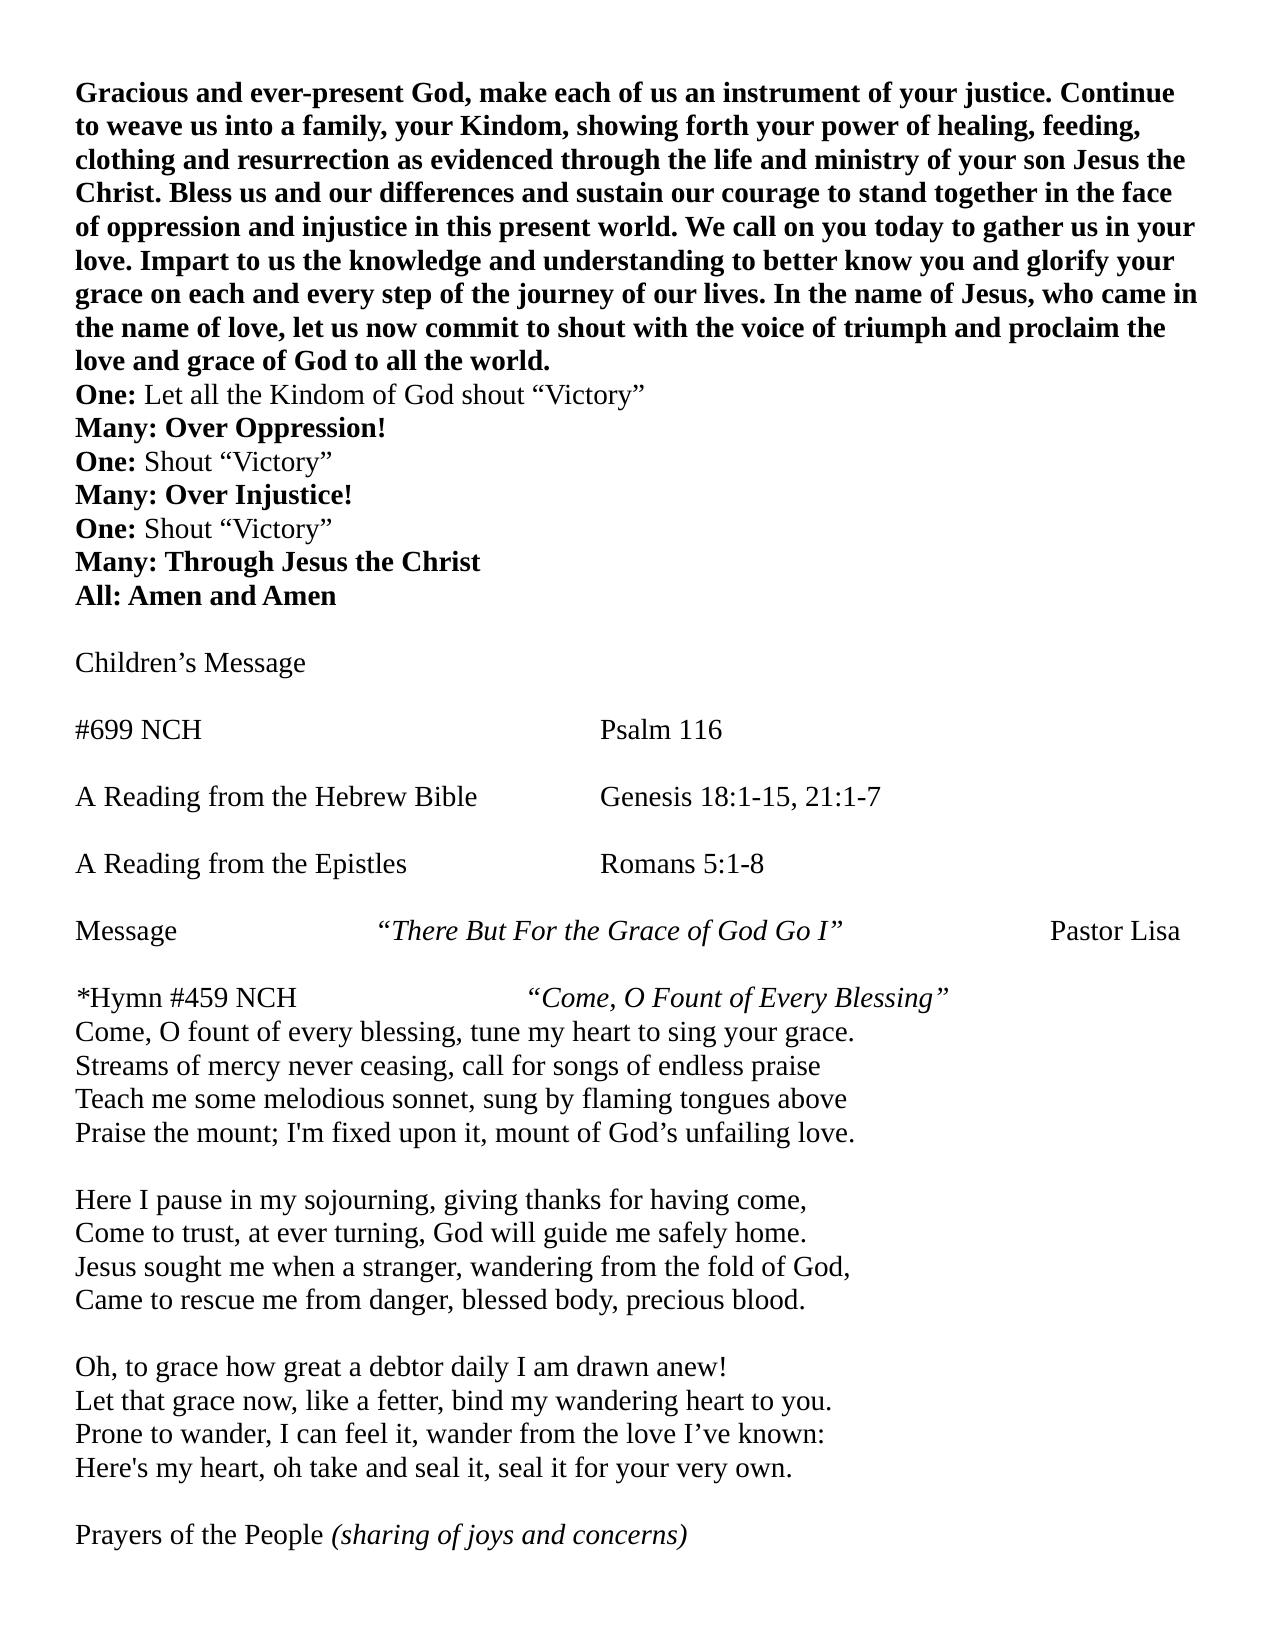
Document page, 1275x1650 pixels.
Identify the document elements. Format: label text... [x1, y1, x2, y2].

text Oh, to grace how great a debtor daily I am drawn anew! Let that grace now, like a fetter, bind my wandering heart to you. [75, 1349, 1200, 1417]
text Teach me some melodious sonnet, sung by flaming tongues above Praise the mount; I'm fixed upon it, mount of God’s unfailing love. [75, 1081, 1200, 1148]
text Come, O fount of every blessing, tune my heart to sing your grace. Streams of mercy never ceasing, call for songs of endless praise [75, 1014, 1200, 1081]
text *Hymn #459 NCH “Come, O Fount of Every Blessing” [75, 981, 1200, 1014]
text Message “There But For the Grace of God Go I” Pastor Lisa [75, 913, 1200, 947]
text Prone to wander, I can feel it, wander from the love I’ve known: Here's my heart, oh take and seal it, seal it for your very own. [75, 1417, 1200, 1484]
text #699 NCH Psalm 116 [75, 712, 1200, 746]
text Here I pause in my sojourning, giving thanks for having come, Come to trust, at ever turning, God will guide me safely home. [75, 1182, 1200, 1249]
text Jesus sought me when a stranger, wandering from the fold of God, Came to rescue me from danger, blessed body, precious blood. [75, 1249, 1200, 1316]
text A Reading from the Hebrew Bible Genesis 18:1-15, 21:1-7 [75, 779, 1200, 813]
text Gracious and ever-present God, make each of us an instrument of your justice. Continue to weave us into a family, your Kindom, showing forth your power of healing, feeding, clothing and resurrection as evidenced through the life and ministry of your son Jesus the Christ. Bless us and our differences and sustain our courage to stand together in the face of oppression and injustice in this present world. We call on you today to gather us in your love. Impart to us the knowledge and understanding to better know you and glorify your grace on each and every step of the journey of our lives. In the name of Jesus, who came in the name of love, let us now commit to shout with the voice of triumph and proclaim the love and grace of God to all the world. One: Let all the Kindom of God shout “Victory” Many: Over Oppression! One: Shout “Victory” Many: Over Injustice! One: Shout “Victory” Many: Through Jesus the Christ All: Amen and Amen [75, 75, 1200, 612]
text Prayers of the People (sharing of joys and concerns) [75, 1517, 1200, 1551]
text A Reading from the Epistles Romans 5:1-8 [75, 846, 1200, 880]
text Children’s Message [75, 645, 1200, 679]
